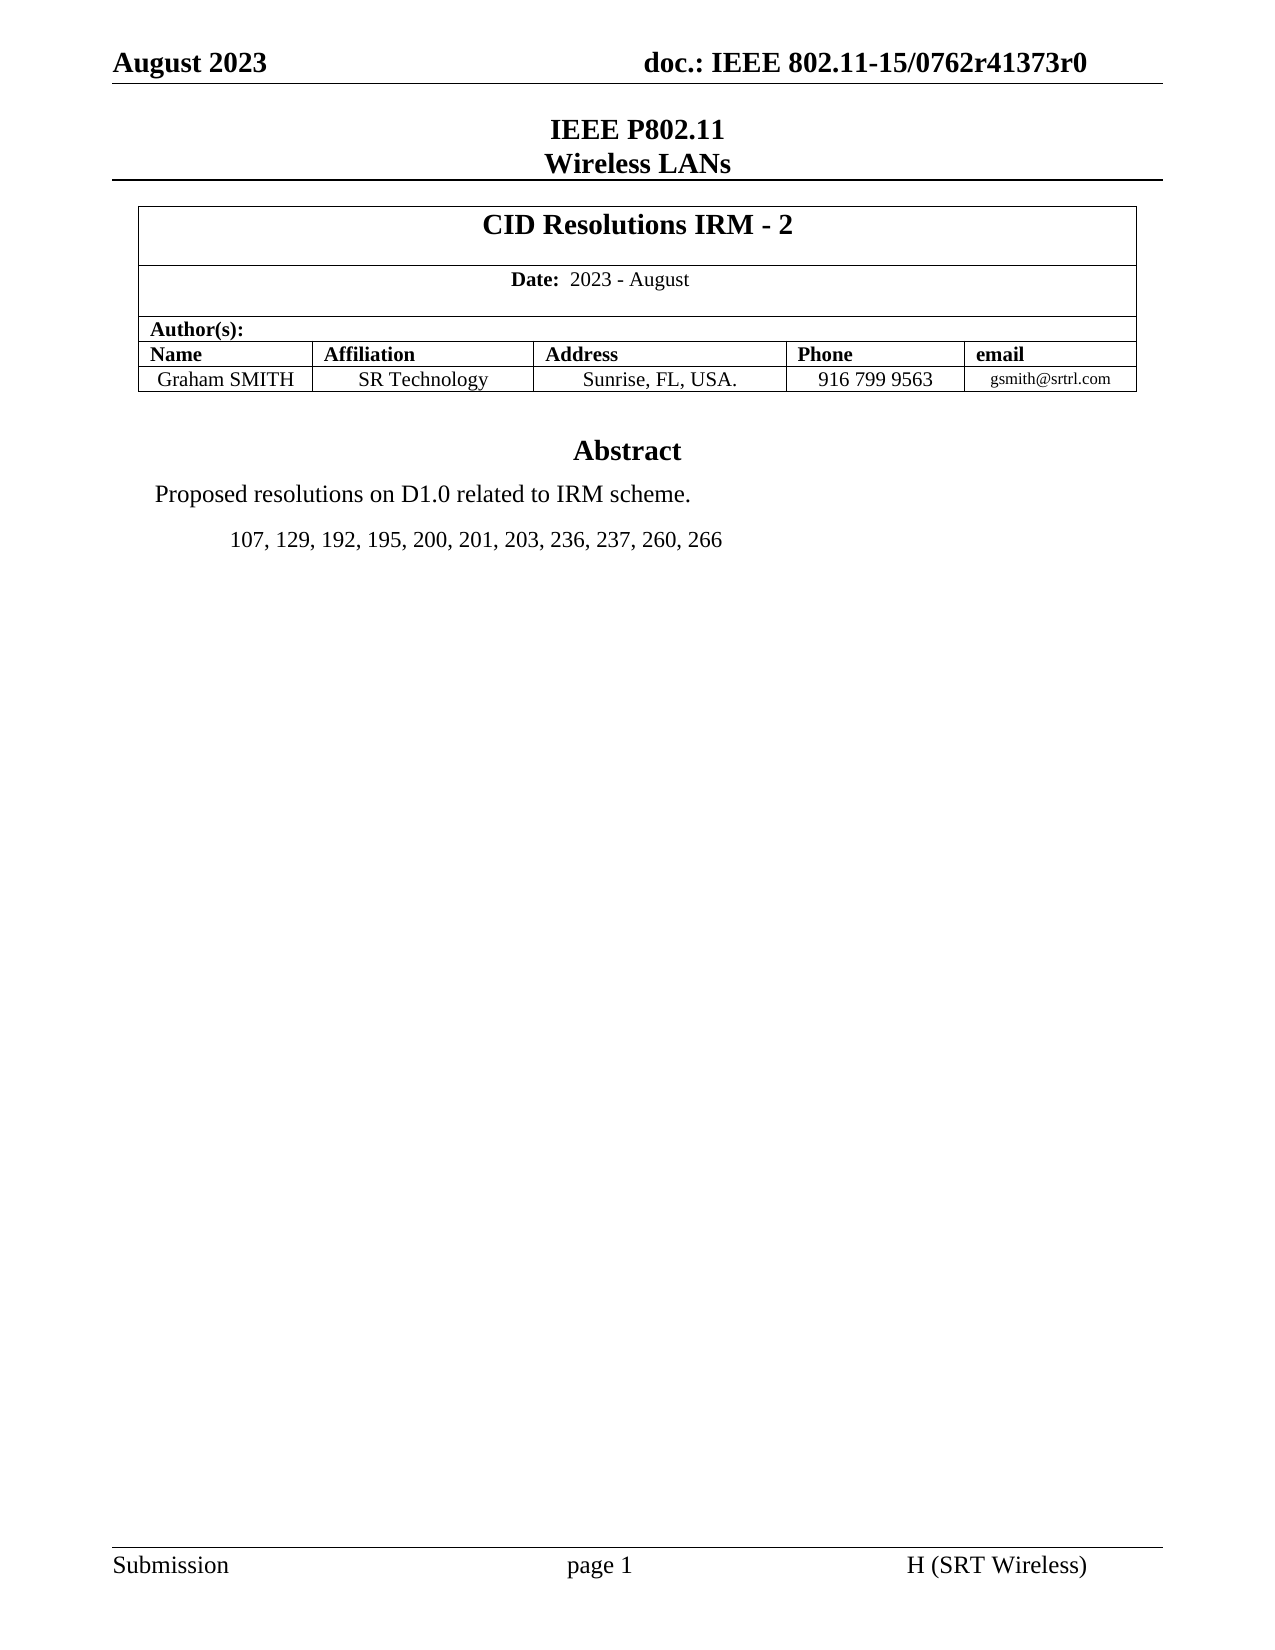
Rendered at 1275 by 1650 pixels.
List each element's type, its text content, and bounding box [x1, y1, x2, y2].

table_cell email [965, 342, 1136, 366]
text IEEE P802.11 Wireless LANs [112, 112, 1163, 179]
table_cell Name [139, 342, 312, 366]
table_cell Affiliation [313, 342, 533, 366]
table_cell SR Technology [313, 367, 533, 391]
table_cell Address [534, 342, 786, 366]
table_cell Author(s): [139, 317, 1136, 341]
table_cell gsmith@srtrl.com [965, 367, 1136, 391]
table_cell 916 799 9563 [787, 367, 964, 391]
table_cell Phone [787, 342, 964, 366]
table_cell Sunrise, FL, USA. [534, 367, 786, 391]
table_header CID Resolutions IRM - 2 [139, 207, 1136, 265]
table_cell Date: 2023 - August [139, 266, 1136, 316]
table_cell Graham SMITH [139, 367, 312, 391]
